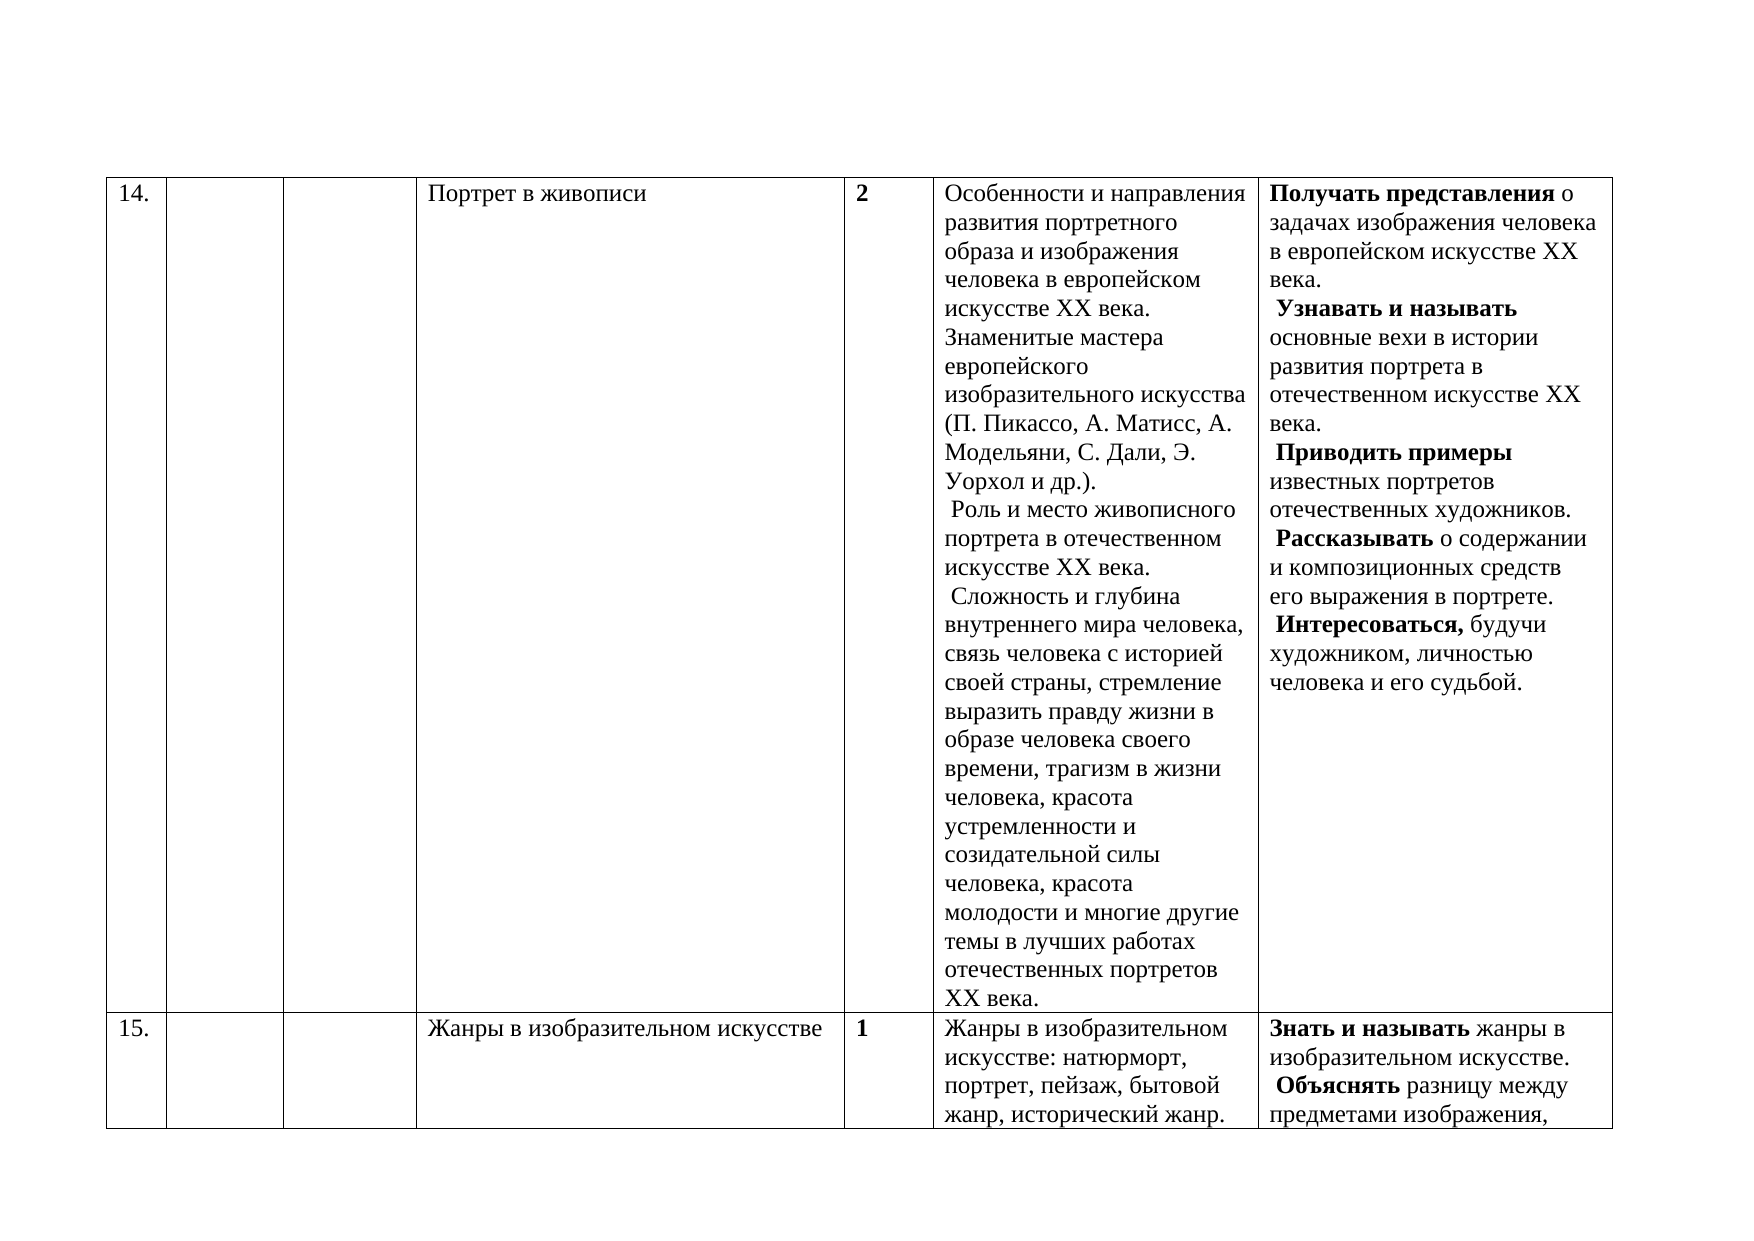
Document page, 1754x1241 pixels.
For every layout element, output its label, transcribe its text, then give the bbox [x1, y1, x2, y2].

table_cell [417, 1013, 844, 1128]
table_cell Особенности и направления развития портретного образа и изображения человека в европейском искусстве ХХ века. Знаменитые мастера европейского изобразительного искусства (П. Пикассо, А. Матисс, А. Модельяни, С. Дали, Э. Уорхол и др.). Роль и место живописного портрета в отечественном искусстве ХХ века. Сложность и глубина внутреннего мира человека, связь человека с историей своей страны, стремление выразить правду жизни в образе человека своего времени, трагизм в жизни человека, красота устремленности и созидательной силы человека, красота молодости и многие другие темы в лучших работах отечественных портретов ХХ века. [934, 178, 1258, 1012]
table_cell 15. [107, 1013, 166, 1128]
table_cell 14. [107, 178, 166, 1012]
table_cell [167, 1013, 283, 1128]
table_cell Получать представления о задачах изображения человека в европейском искусстве ХХ века. Узнавать и называть основные вехи в истории развития портрета в отечественном искусстве ХХ века. Приводить примеры известных портретов отечественных художников. Рассказывать о содержании и композиционных средств его выражения в портрете. Интересоваться, будучи художником, личностью человека и его судьбой. [1259, 178, 1612, 1012]
table_cell 2 [845, 178, 933, 1012]
table_cell [284, 178, 416, 1012]
table_cell [284, 1013, 416, 1128]
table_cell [1259, 1013, 1612, 1128]
table_cell 1 [845, 1013, 933, 1128]
table_cell Портрет в живописи [417, 178, 844, 1012]
table_cell [167, 178, 283, 1012]
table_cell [934, 1013, 1258, 1128]
